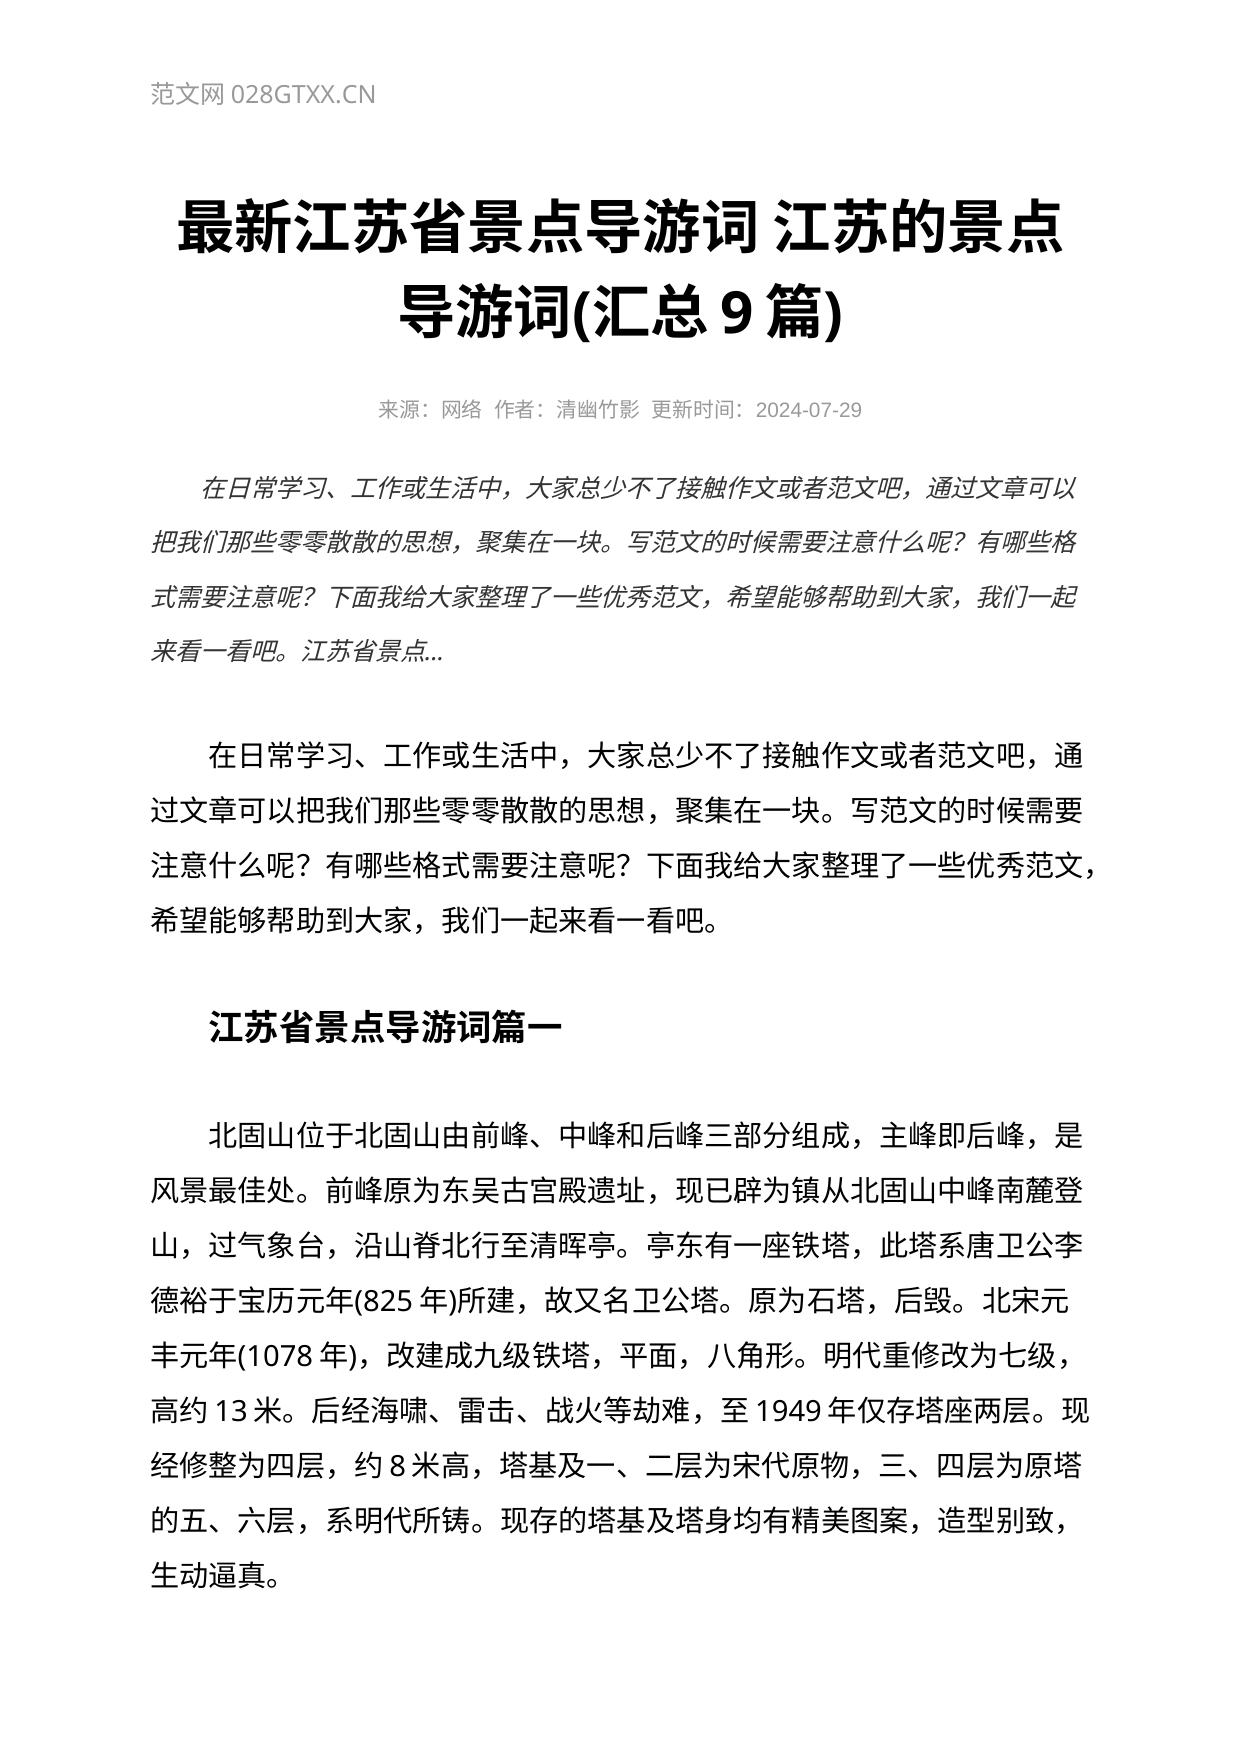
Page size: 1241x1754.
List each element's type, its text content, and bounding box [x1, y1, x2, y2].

text 江苏省景点导游词篇一 [150, 999, 1090, 1050]
text 在日常学习、工作或生活中，大家总少不了接触作文或者范文吧，通过文章可以把我们那些零零散散的思想，聚集在一块。写范文的时候需要注意什么呢？有哪些格式需要注意呢？下面我给大家整理了一些优秀范文，希望能够帮助到大家，我们一起来看一看吧。江苏省景点... [150, 468, 1090, 668]
text 来源：网络 作者：清幽竹影 更新时间：2024-07-29 [150, 397, 1090, 421]
text 在日常学习、工作或生活中，大家总少不了接触作文或者范文吧，通过文章可以把我们那些零零散散的思想，聚集在一块。写范文的时候需要注意什么呢？有哪些格式需要注意呢？下面我给大家整理了一些优秀范文，希望能够帮助到大家，我们一起来看一看吧。 [150, 733, 1090, 939]
subtitle 最新江苏省景点导游词 江苏的景点导游词(汇总9篇) [150, 181, 1090, 351]
text 北固山位于北固山由前峰、中峰和后峰三部分组成，主峰即后峰，是风景最佳处。前峰原为东吴古宫殿遗址，现已辟为镇从北固山中峰南麓登山，过气象台，沿山脊北行至清晖亭。亭东有一座铁塔，此塔系唐卫公李德裕于宝历元年(825年)所建，故又名卫公塔。原为石塔，后毁。北宋元丰元年(1078年)，改建成九级铁塔，平面，八角形。明代重修改为七级，高约13米。后经海啸、雷击、战火等劫难，至1949年仅存塔座两层。现经修整为四层，约8米高，塔基及一、二层为宋代原物，三、四层为原塔的五、六层，系明代所铸。现存的塔基及塔身均有精美图案，造型别致，生动逼真。 [150, 1112, 1090, 1594]
